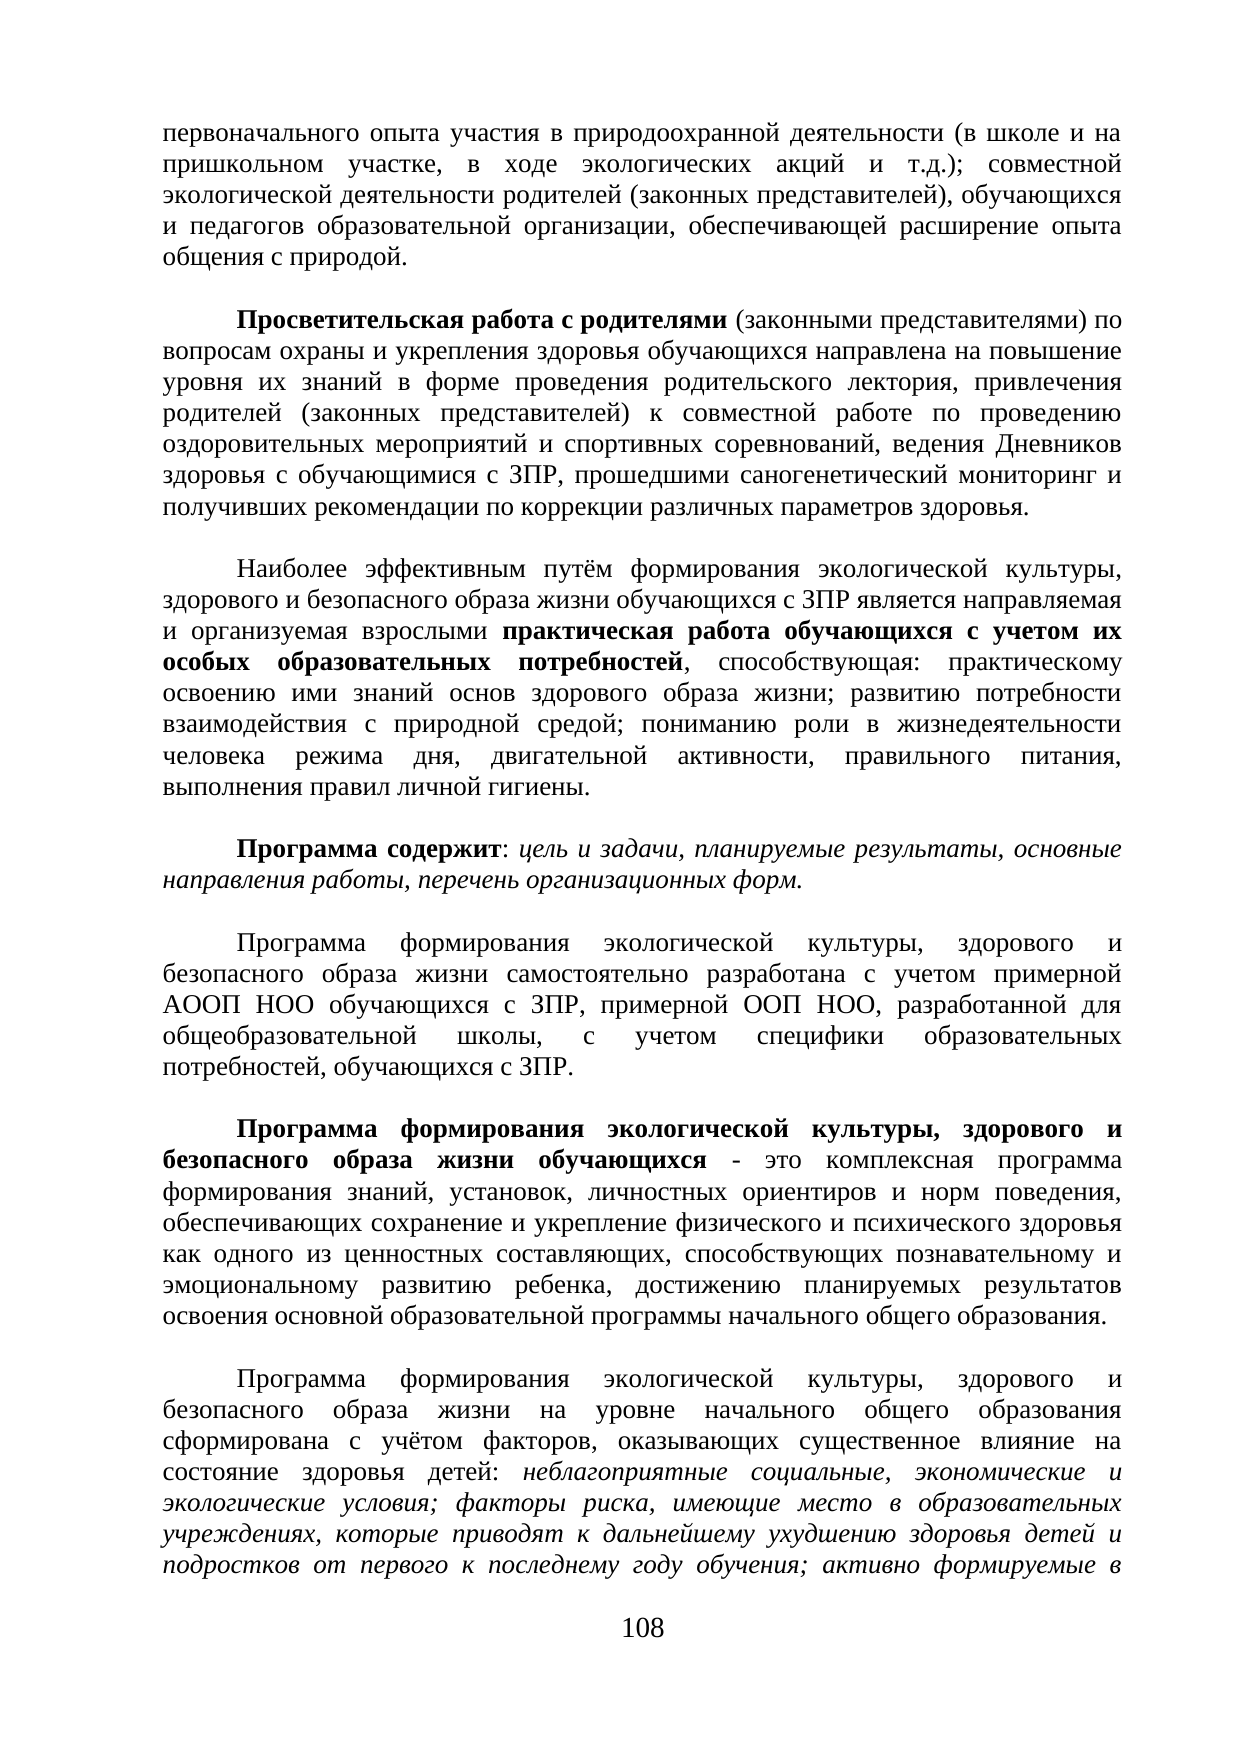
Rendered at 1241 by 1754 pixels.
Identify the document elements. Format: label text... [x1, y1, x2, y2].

text Программа формирования экологической культуры, здорового и безопасного образа жизни самостоятельно разработана с учетом примерной АООП НОО обучающихся с ЗПР, примерной ООП НОО, разработанной для общеобразовательной школы, с учетом специфики образовательных потребностей, обучающихся с ЗПР. [162, 926, 1123, 1081]
text Просветительская работа с родителями (законными представителями) по вопросам охраны и укрепления здоровья обучающихся направлена на повышение уровня их знаний в форме проведения родительского лектория, привлечения родителей (законных представителей) к совместной работе по проведению оздоровительных мероприятий и спортивных соревнований, ведения Дневников здоровья с обучающимися с ЗПР, прошедшими саногенетический мониторинг и получивших рекомендации по коррекции различных параметров здоровья. [162, 303, 1123, 521]
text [162, 116, 1123, 272]
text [162, 1362, 1123, 1580]
text Программа содержит: цель и задачи, планируемые результаты, основные направления работы, перечень организационных форм. [162, 832, 1123, 894]
text Наиболее эффективным путём формирования экологической культуры, здорового и безопасного образа жизни обучающихся с ЗПР является направляемая и организуемая взрослыми практическая работа обучающихся с учетом их особых образовательных потребностей, способствующая: практическому освоению ими знаний основ здорового образа жизни; развитию потребности взаимодействия с природной средой; пониманию роли в жизнедеятельности человека режима дня, двигательной активности, правильного питания, выполнения правил личной гигиены. [162, 552, 1123, 801]
text Программа формирования экологической культуры, здорового и безопасного образа жизни обучающихся - это комплексная программа формирования знаний, установок, личностных ориентиров и норм поведения, обеспечивающих сохранение и укрепление физического и психического здоровья как одного из ценностных составляющих, способствующих познавательному и эмоциональному развитию ребенка, достижению планируемых результатов освоения основной образовательной программы начального общего образования. [162, 1112, 1123, 1331]
